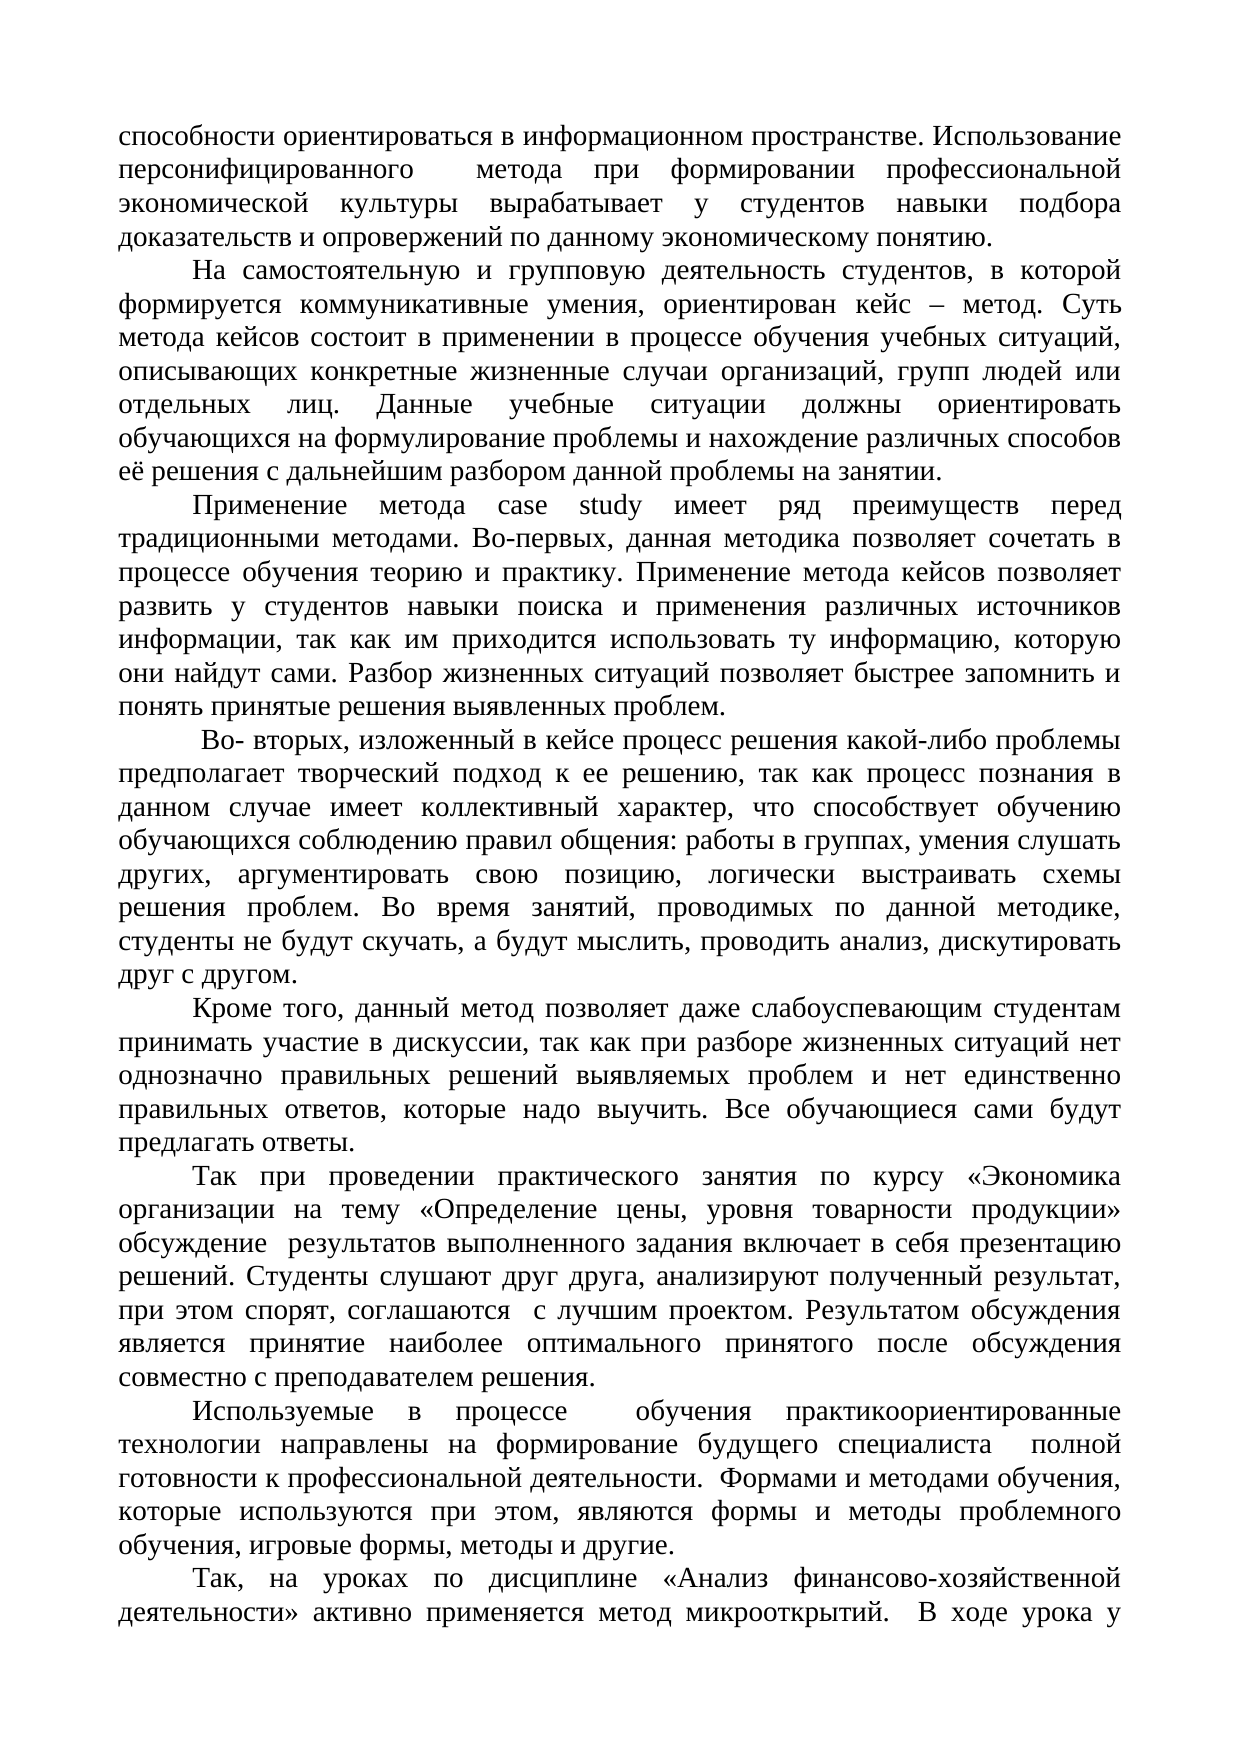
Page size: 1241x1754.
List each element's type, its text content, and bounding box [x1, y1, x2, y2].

text Так при проведении практического занятия по курсу «Экономика организации на тему «Определение цены, уровня товарности продукции» обсуждение результатов выполненного задания включает в себя презентацию решений. Студенты слушают друг друга, анализируют полученный результат, при этом спорят, соглашаются с лучшим проектом. Результатом обсуждения является принятие наиболее оптимального принятого после обсуждения совместно с преподавателем решения. [118, 1158, 1122, 1393]
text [118, 1560, 1122, 1627]
text Во- вторых, изложенный в кейсе процесс решения какой-либо проблемы предполагает творческий подход к ее решению, так как процесс познания в данном случае имеет коллективный характер, что способствует обучению обучающихся соблюдению правил общения: работы в группах, умения слушать других, аргументировать свою позицию, логически выстраивать схемы решения проблем. Во время занятий, проводимых по данной методике, студенты не будут скучать, а будут мыслить, проводить анализ, дискутировать друг с другом. [118, 722, 1122, 990]
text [118, 118, 1122, 252]
text Кроме того, данный метод позволяет даже слабоуспевающим студентам принимать участие в дискуссии, так как при разборе жизненных ситуаций нет однозначно правильных решений выявляемых проблем и нет единственно правильных ответов, которые надо выучить. Все обучающиеся сами будут предлагать ответы. [118, 990, 1122, 1158]
text Применение метода case study имеет ряд преимуществ перед традиционными методами. Во-первых, данная методика позволяет сочетать в процессе обучения теорию и практику. Применение метода кейсов позволяет развить у студентов навыки поиска и применения различных источников информации, так как им приходится использовать ту информацию, которую они найдут сами. Разбор жизненных ситуаций позволяет быстрее запомнить и понять принятые решения выявленных проблем. [118, 487, 1122, 722]
text Используемые в процессе обучения практикоориентированные технологии направлены на формирование будущего специалиста полной готовности к профессиональной деятельности. Формами и методами обучения, которые используются при этом, являются формы и методы проблемного обучения, игровые формы, методы и другие. [118, 1393, 1122, 1560]
text На самостоятельную и групповую деятельность студентов, в которой формируется коммуникативные умения, ориентирован кейс – метод. Суть метода кейсов состоит в применении в процессе обучения учебных ситуаций, описывающих конкретные жизненные случаи организаций, групп людей или отдельных лиц. Данные учебные ситуации должны ориентировать обучающихся на формулирование проблемы и нахождение различных способов её решения с дальнейшим разбором данной проблемы на занятии. [118, 252, 1122, 487]
